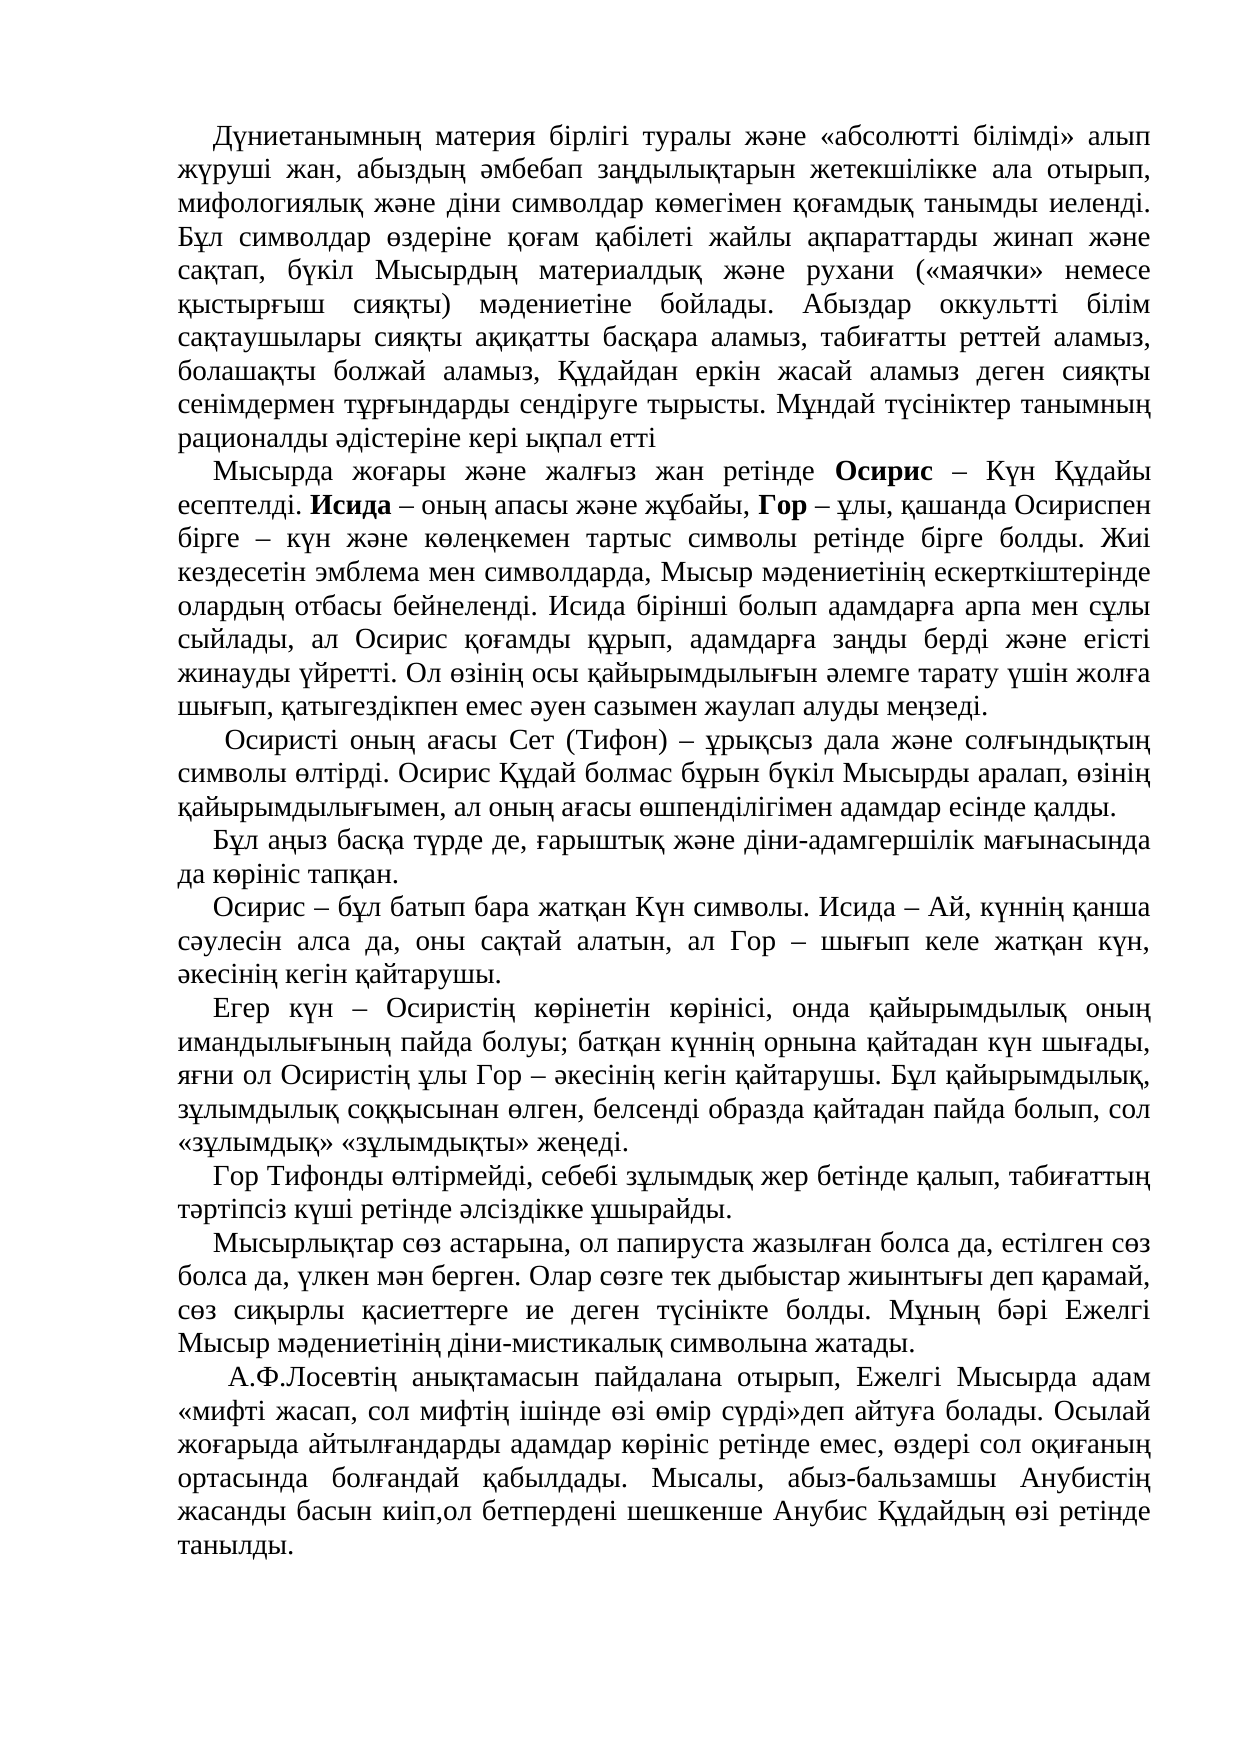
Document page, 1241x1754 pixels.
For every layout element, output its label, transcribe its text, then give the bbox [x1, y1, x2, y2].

text Осиристі оның ағасы Сет (Тифон) – ұрықсыз дала және солғындықтың символы өлтірді. Осирис Құдай болмас бұрын бүкіл Мысырды аралап, өзінің қайырымдылығымен, ал оның ағасы өшпенділігімен адамдар есінде қалды. [177, 722, 1152, 822]
text Бұл аңыз басқа түрде де, ғарыштық және діни-адамгершілік мағынасында да көрініс тапқан. [177, 822, 1152, 889]
text А.Ф.Лосевтің анықтамасын пайдалана отырып, Ежелгі Мысырда адам «мифті жасап, сол мифтің ішінде өзі өмір сүрді»деп айтуға болады. Осылай жоғарыда айтылғандарды адамдар көрініс ретінде емес, өздері сол оқиғаның ортасында болғандай қабылдады. Мысалы, абыз-бальзамшы Анубистің жасанды басын киіп,ол бетпердені шешкенше Анубис Құдайдың өзі ретінде танылды. [177, 1359, 1152, 1560]
text Осирис – бұл батып бара жатқан Күн символы. Исида – Ай, күннің қанша сәулесін алса да, оны сақтай алатын, ал Гор – шығып келе жатқан күн, әкесінің кегін қайтарушы. [177, 889, 1152, 990]
text Мысырлықтар сөз астарына, ол папируста жазылған болса да, естілген сөз болса да, үлкен мән берген. Олар сөзге тек дыбыстар жиынтығы деп қарамай, сөз сиқырлы қасиеттерге ие деген түсінікте болды. Мұның бәрі Ежелгі Мысыр мәдениетінің діни-мистикалық символына жатады. [177, 1225, 1152, 1359]
text Мысырда жоғары және жалғыз жан ретінде Осирис – Күн Құдайы есептелді. Исида – оның апасы және жұбайы, Гор – ұлы, қашанда Осириспен бірге – күн және көлеңкемен тартыс символы ретінде бірге болды. Жиі кездесетін эмблема мен символдарда, Мысыр мәдениетінің ескерткіштерінде олардың отбасы бейнеленді. Исида бірінші болып адамдарға арпа мен сұлы сыйлады, ал Осирис қоғамды құрып, адамдарға заңды берді және егісті жинауды үйретті. Ол өзінің осы қайырымдылығын әлемге тарату үшін жолға шығып, қатыгездікпен емес әуен сазымен жаулап алуды меңзеді. [177, 453, 1152, 722]
text Дүниетанымның материя бірлігі туралы және «абсолютті білімді» алып жүруші жан, абыздың әмбебап заңдылықтарын жетекшілікке ала отырып, мифологиялық және діни символдар көмегімен қоғамдық танымды иеленді. Бұл символдар өздеріне қоғам қабілеті жайлы ақпараттарды жинап және сақтап, бүкіл Мысырдың материалдық және рухани («маячки» немесе қыстырғыш сияқты) мәдениетіне бойлады. Абыздар оккультті білім сақтаушылары сияқты ақиқатты басқара аламыз, табиғатты реттей аламыз, болашақты болжай аламыз, Құдайдан еркін жасай аламыз деген сияқты сенімдермен тұрғындарды сендіруге тырысты. Мұндай түсініктер танымның рационалды әдістеріне кері ықпал етті [177, 118, 1152, 453]
text Гор Тифонды өлтірмейді, себебі зұлымдық жер бетінде қалып, табиғаттың тәртіпсіз күші ретінде әлсіздікке ұшырайды. [177, 1158, 1152, 1225]
text Егер күн – Осиристің көрінетін көрінісі, онда қайырымдылық оның имандылығының пайда болуы; батқан күннің орнына қайтадан күн шығады, яғни ол Осиристің ұлы Гор – әкесінің кегін қайтарушы. Бұл қайырымдылық, зұлымдылық соққысынан өлген, белсенді образда қайтадан пайда болып, сол «зұлымдық» «зұлымдықты» жеңеді. [177, 990, 1152, 1158]
